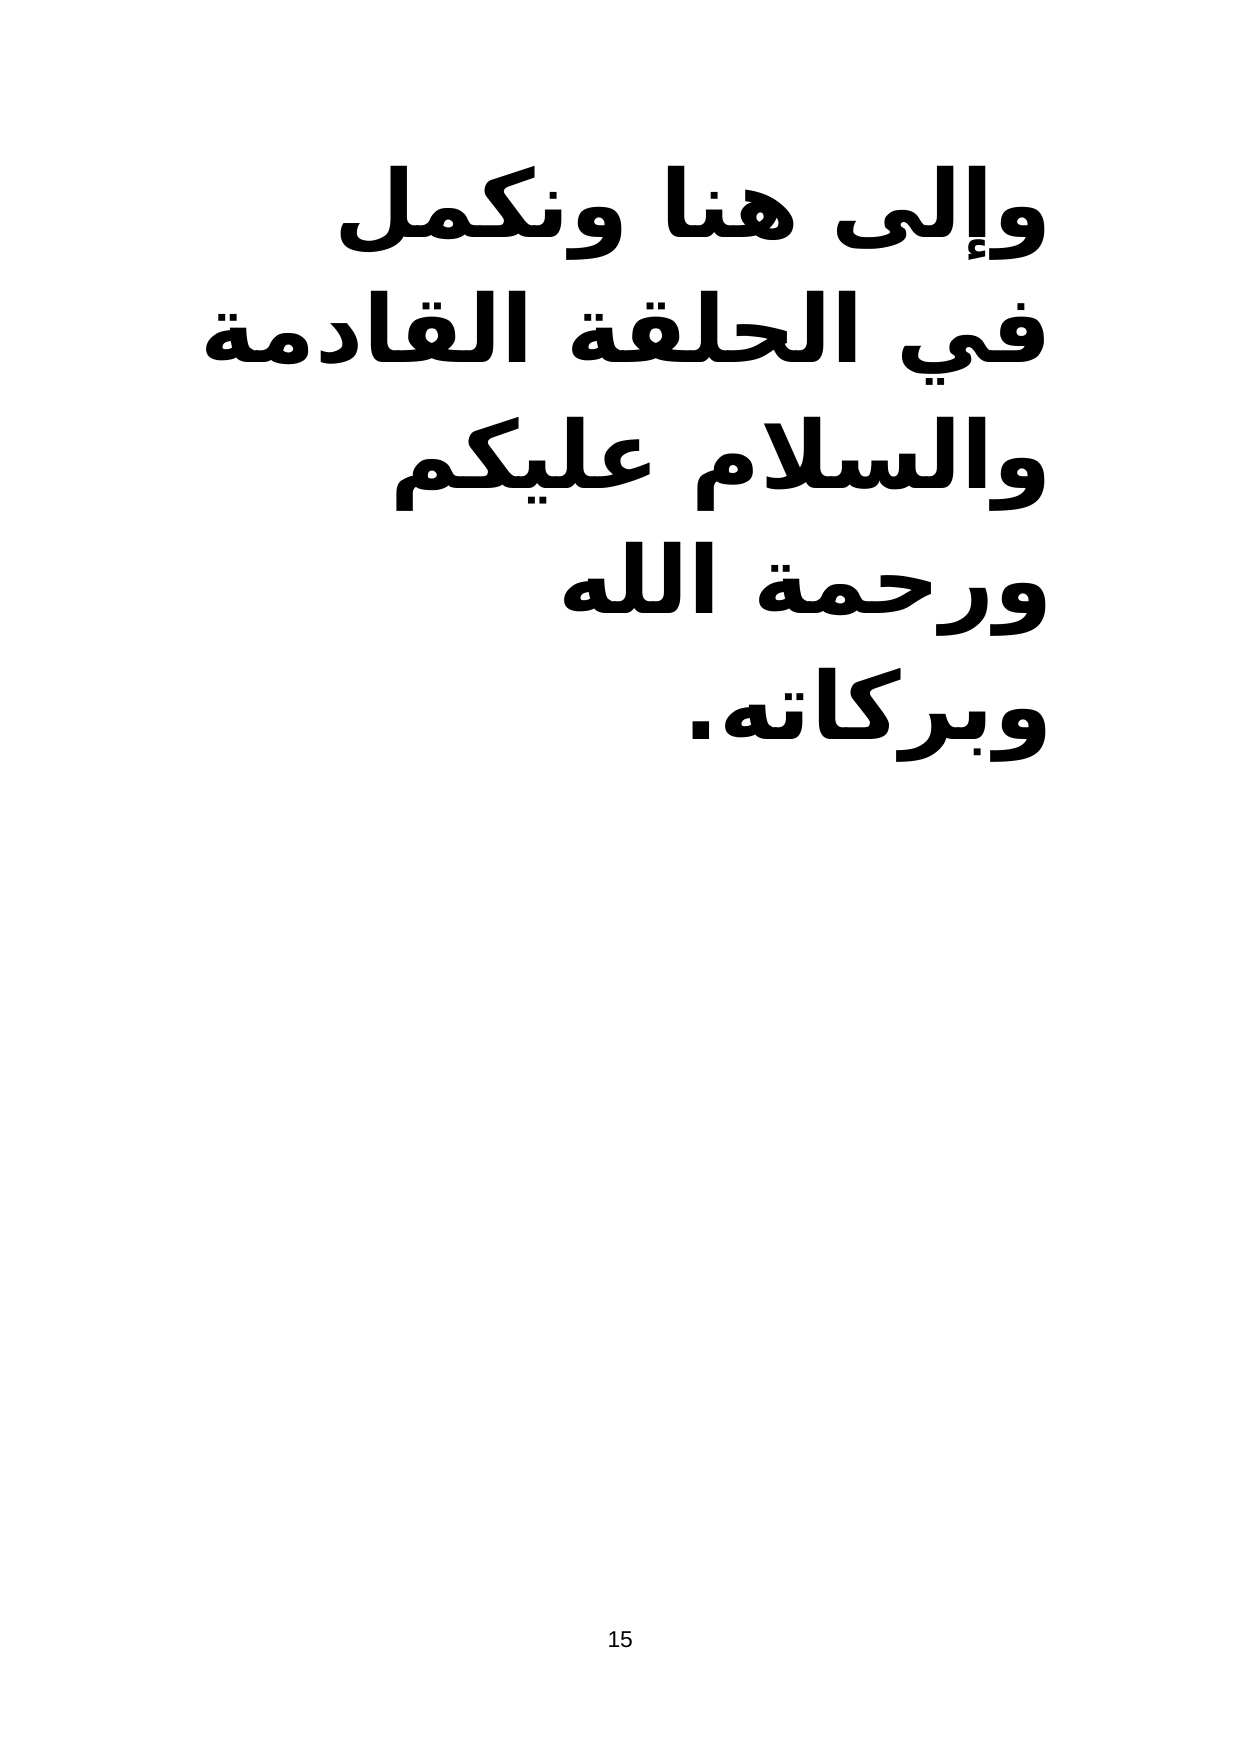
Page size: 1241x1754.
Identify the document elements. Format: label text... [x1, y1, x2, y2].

text وإلى هنا ونكمل في الحلقة القادمة والسلام عليكم ورحمة الله وبركاته. [187, 150, 1053, 761]
